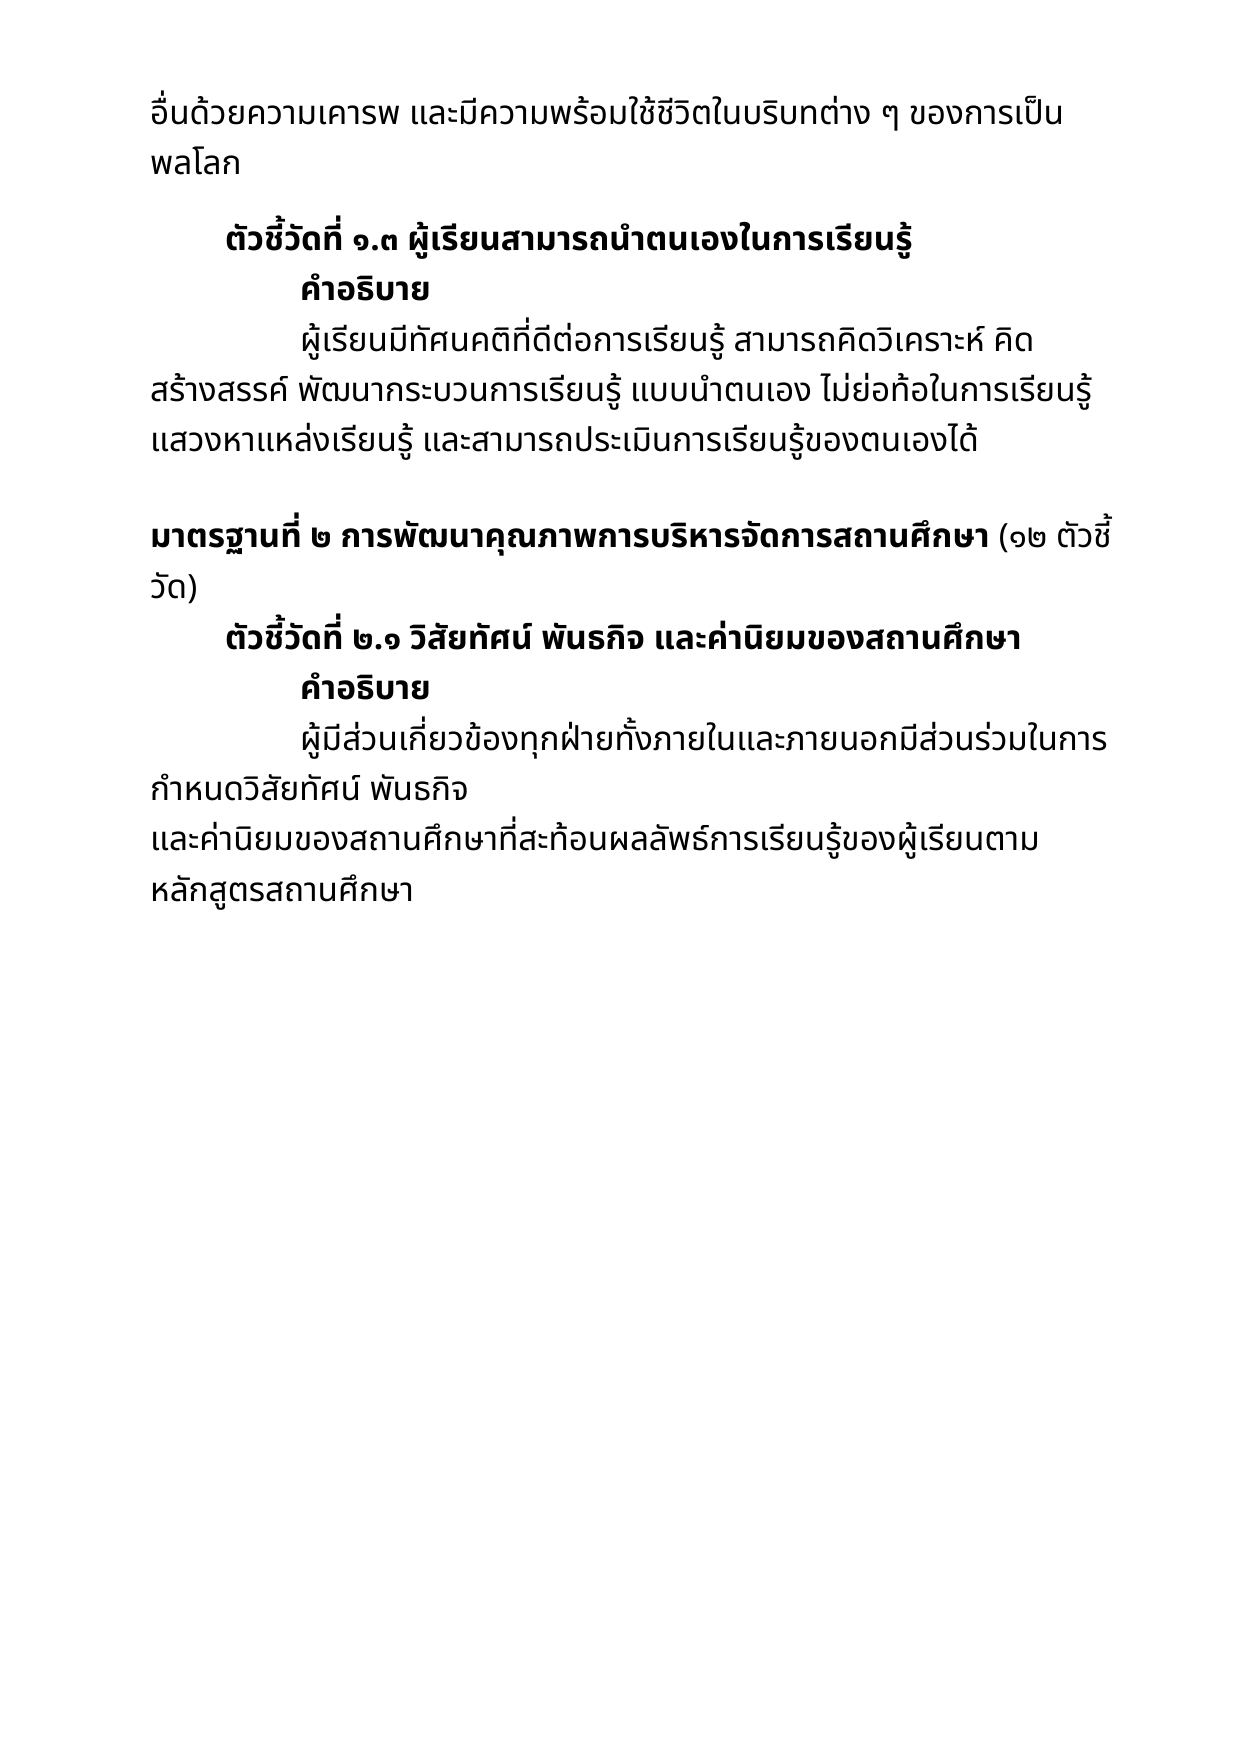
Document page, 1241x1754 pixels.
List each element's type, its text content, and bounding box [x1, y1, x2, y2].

text ผู้เรียนมีทัศนคติที่ดีต่อการเรียนรู้ สามารถคิดวิเคราะห์ คิดสร้างสรรค์ พัฒนากระบวนการเรียนรู้ แบบนำตนเอง ไม่ย่อท้อในการเรียนรู้ แสวงหาแหล่งเรียนรู้ และสามารถประเมินการเรียนรู้ของตนเองได้ [150, 316, 1137, 467]
text ผู้มีส่วนเกี่ยวข้องทุกฝ่ายทั้งภายในและภายนอกมีส่วนร่วมในการกำหนดวิสัยทัศน์ พันธกิจ และค่านิยมของสถานศึกษาที่สะท้อนผลลัพธ์การเรียนรู้ของผู้เรียนตามหลักสูตรสถานศึกษา [150, 714, 1137, 916]
text คำอธิบาย [150, 664, 1137, 714]
text ตัวชี้วัดที่ ๒.๑ วิสัยทัศน์ พันธกิจ และค่านิยมของสถานศึกษา [150, 613, 1137, 664]
text มาตรฐานที่ ๒ การพัฒนาคุณภาพการบริหารจัดการสถานศึกษา (๑๒ ตัวชี้วัด) [150, 467, 1137, 613]
text ตัวชี้วัดที่ ๑.๓ ผู้เรียนสามารถนำตนเองในการเรียนรู้ [150, 214, 1137, 265]
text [150, 89, 1137, 189]
text คำอธิบาย [150, 265, 1137, 316]
